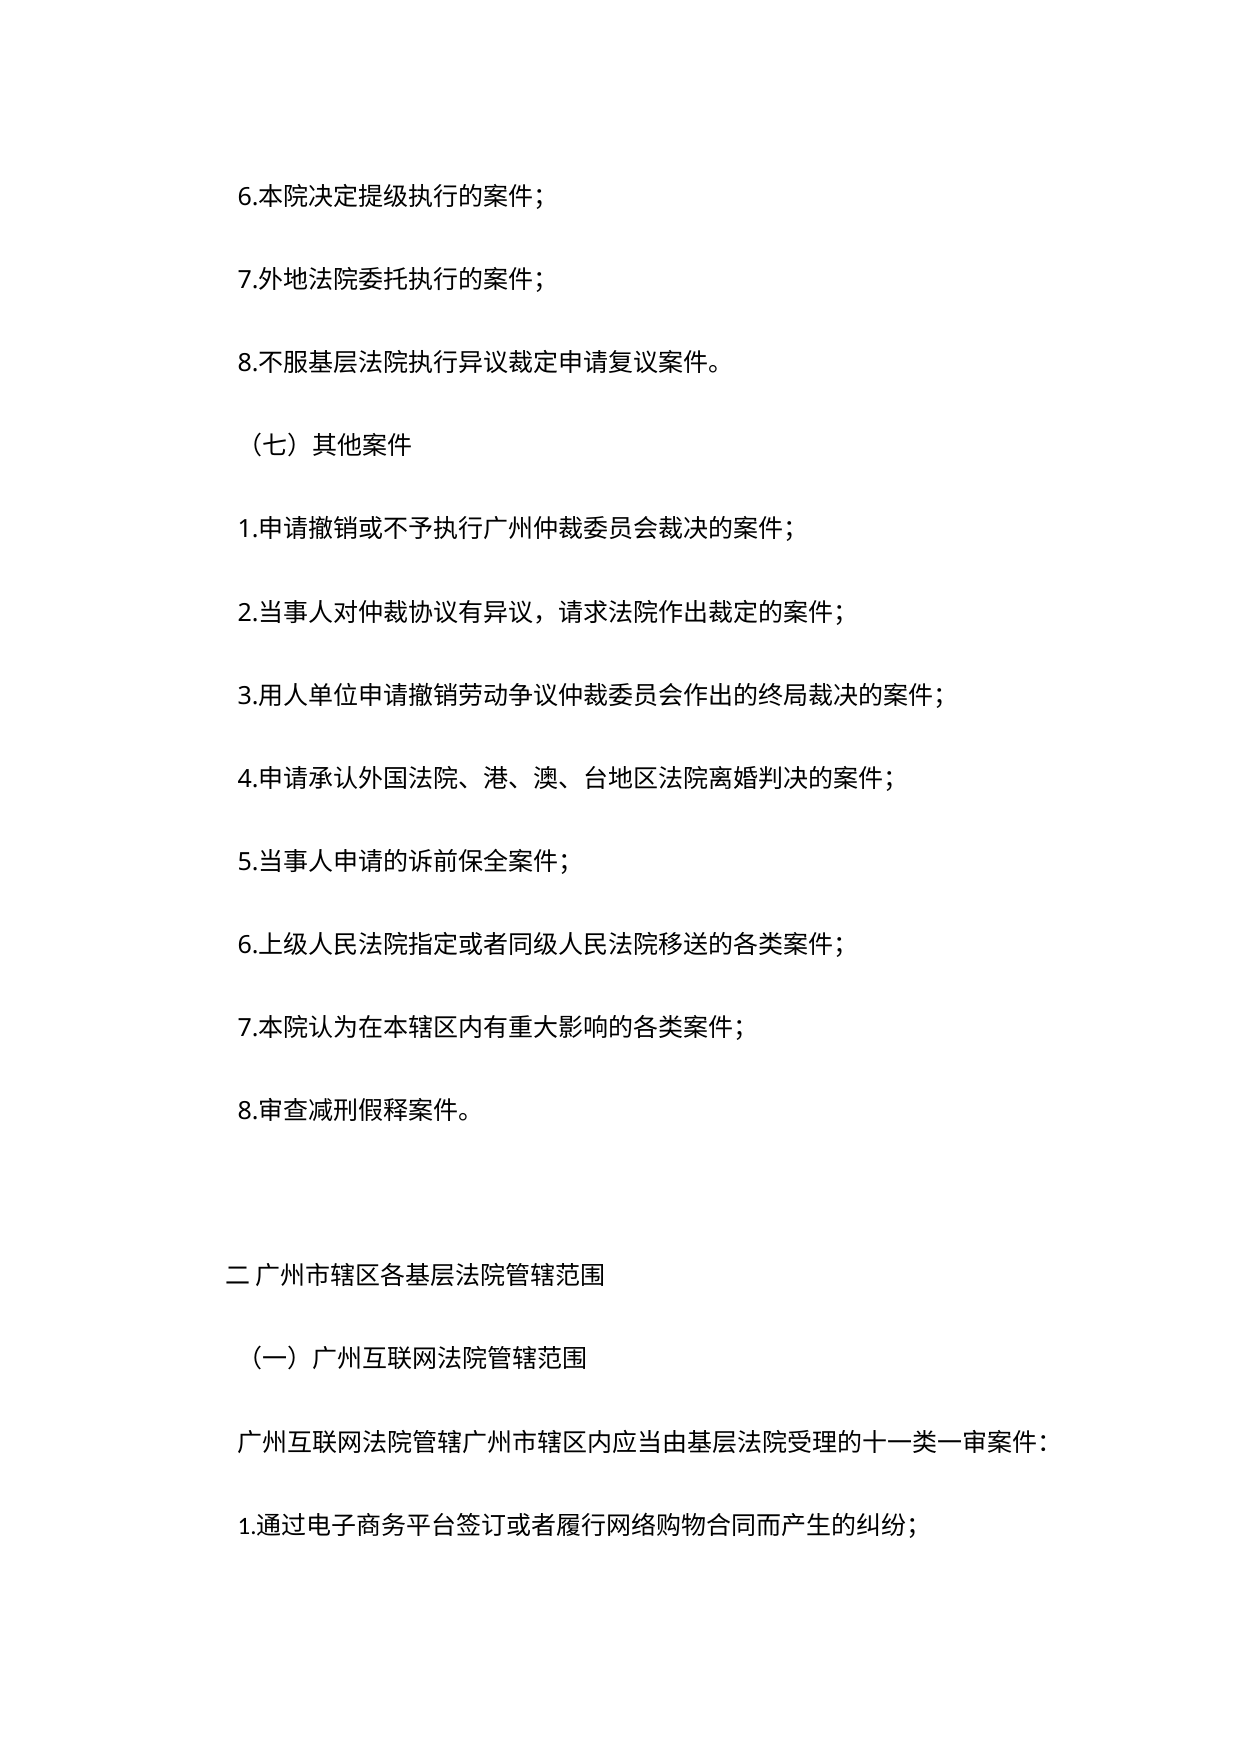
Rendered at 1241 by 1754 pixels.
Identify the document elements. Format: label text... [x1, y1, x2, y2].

text 7.外地法院委托执行的案件； [187, 245, 1053, 310]
text 6.本院决定提级执行的案件； [187, 162, 1053, 227]
text （一）广州互联网法院管辖范围 [187, 1324, 1053, 1389]
text 2.当事人对仲裁协议有异议，请求法院作出裁定的案件； [187, 578, 1053, 643]
list 1.通过电子商务平台签订或者履行网络购物合同而产生的纠纷； [187, 1491, 1053, 1556]
text 二 广州市辖区各基层法院管辖范围 [225, 1241, 1053, 1306]
text 8.审查减刑假释案件。 [187, 1076, 1053, 1141]
text 8.不服基层法院执行异议裁定申请复议案件。 [187, 328, 1053, 393]
text 6.上级人民法院指定或者同级人民法院移送的各类案件； [187, 910, 1053, 975]
text 4.申请承认外国法院、港、澳、台地区法院离婚判决的案件； [187, 744, 1053, 809]
text 7.本院认为在本辖区内有重大影响的各类案件； [187, 993, 1053, 1058]
text 1.申请撤销或不予执行广州仲裁委员会裁决的案件； [187, 494, 1053, 559]
text 5.当事人申请的诉前保全案件； [187, 827, 1053, 892]
text 3.用人单位申请撤销劳动争议仲裁委员会作出的终局裁决的案件； [187, 661, 1053, 726]
text 广州互联网法院管辖广州市辖区内应当由基层法院受理的十一类一审案件： [187, 1408, 1053, 1473]
text （七）其他案件 [187, 411, 1053, 476]
